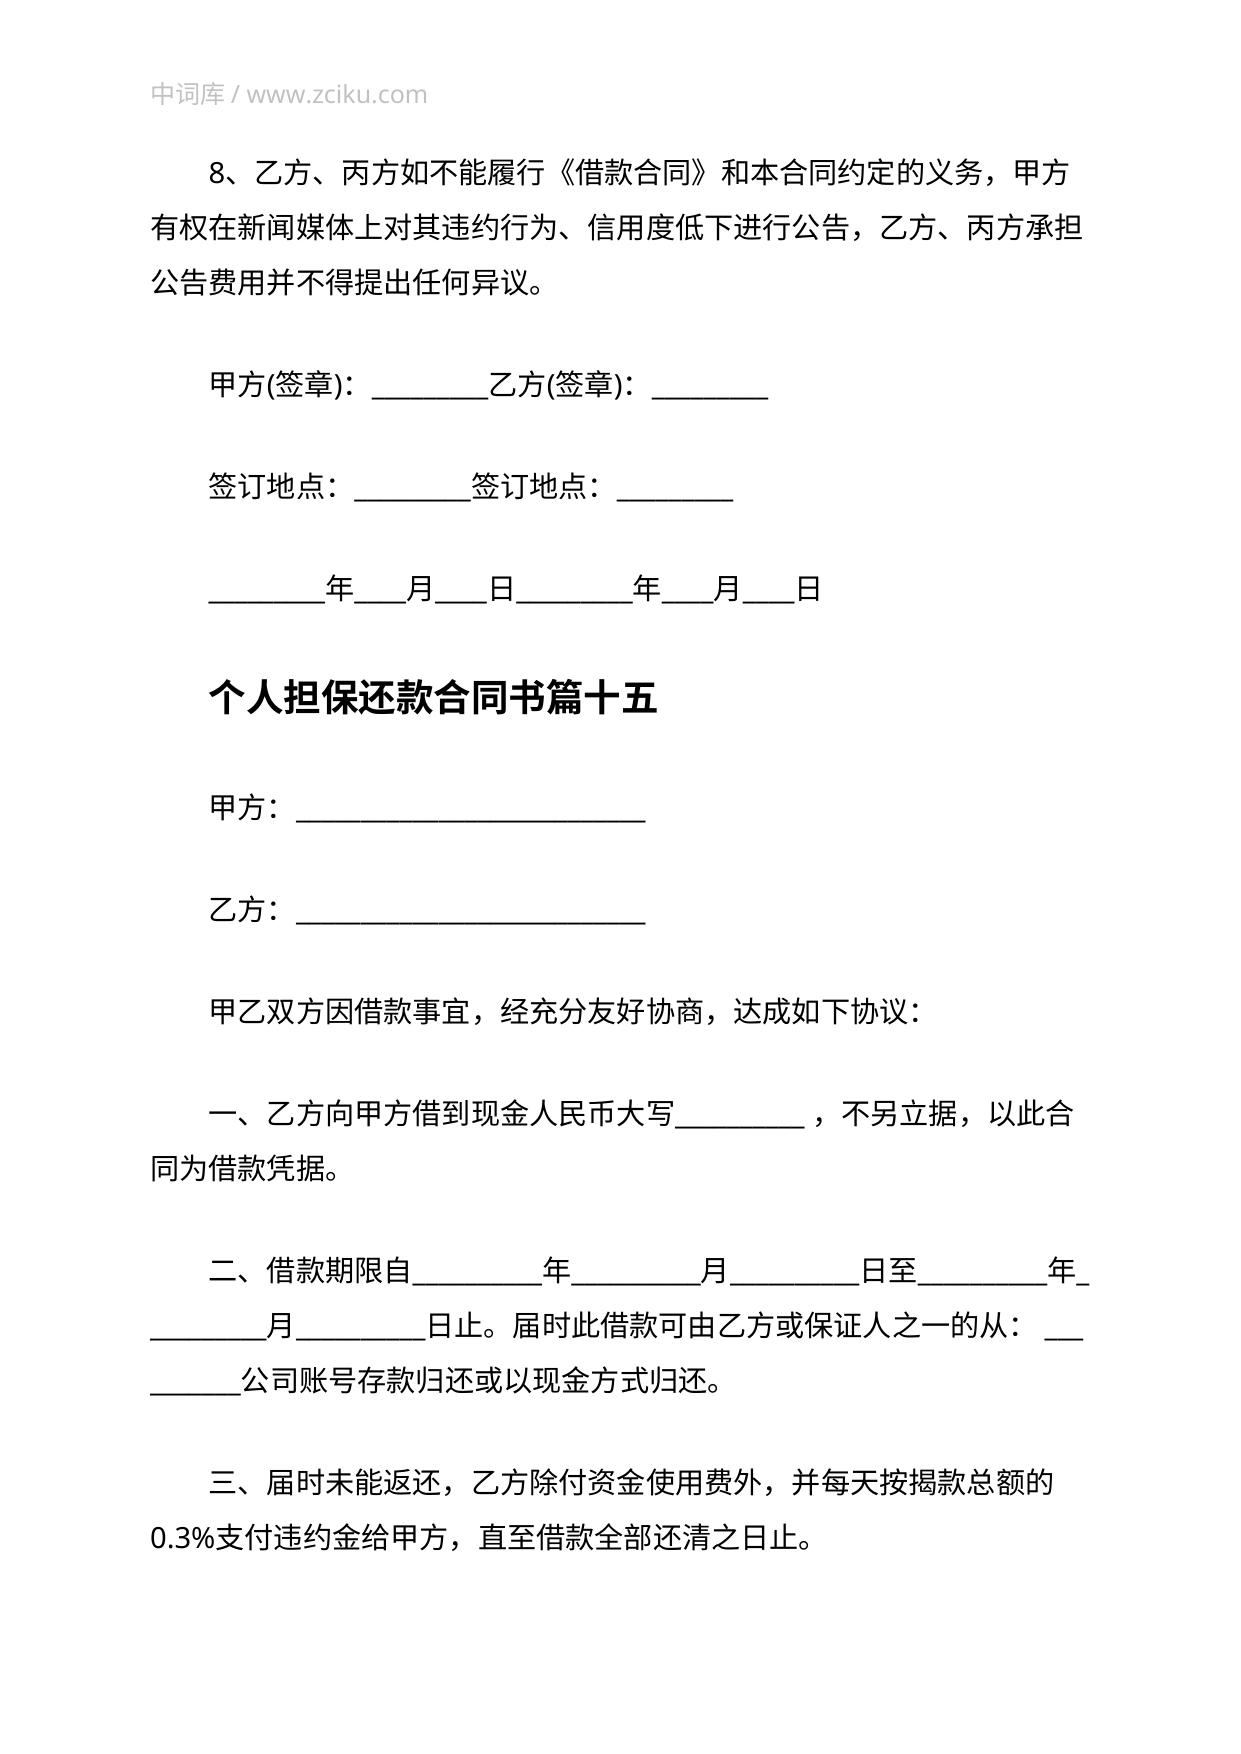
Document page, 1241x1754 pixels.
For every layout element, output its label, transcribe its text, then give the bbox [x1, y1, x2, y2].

text 签订地点：_________签订地点：_________ [150, 464, 1090, 506]
text 个人担保还款合同书篇十五 [150, 668, 1090, 722]
text 甲乙双方因借款事宜，经充分友好协商，达成如下协议： [150, 989, 1090, 1031]
text 甲方(签章)：_________乙方(签章)：_________ [150, 362, 1090, 404]
text 一、乙方向甲方借到现金人民币大写__________ ，不另立据，以此合同为借款凭据。 [150, 1091, 1090, 1188]
text 甲方：___________________________ [150, 785, 1090, 827]
text 二、借款期限自__________年__________月__________日至__________年__________月__________日止。届时此借款可由乙方或保证人之一的从： __________公司账号存款归还或以现金方式归还。 [150, 1247, 1090, 1400]
text 三、届时未能返还，乙方除付资金使用费外，并每天按揭款总额的0.3%支付违约金给甲方，直至借款全部还清之日止。 [150, 1459, 1090, 1557]
text _________年____月____日_________年____月____日 [150, 566, 1090, 608]
text 8、乙方、丙方如不能履行《借款合同》和本合同约定的义务，甲方有权在新闻媒体上对其违约行为、信用度低下进行公告，乙方、丙方承担公告费用并不得提出任何异议。 [150, 150, 1090, 302]
text 乙方：___________________________ [150, 887, 1090, 929]
